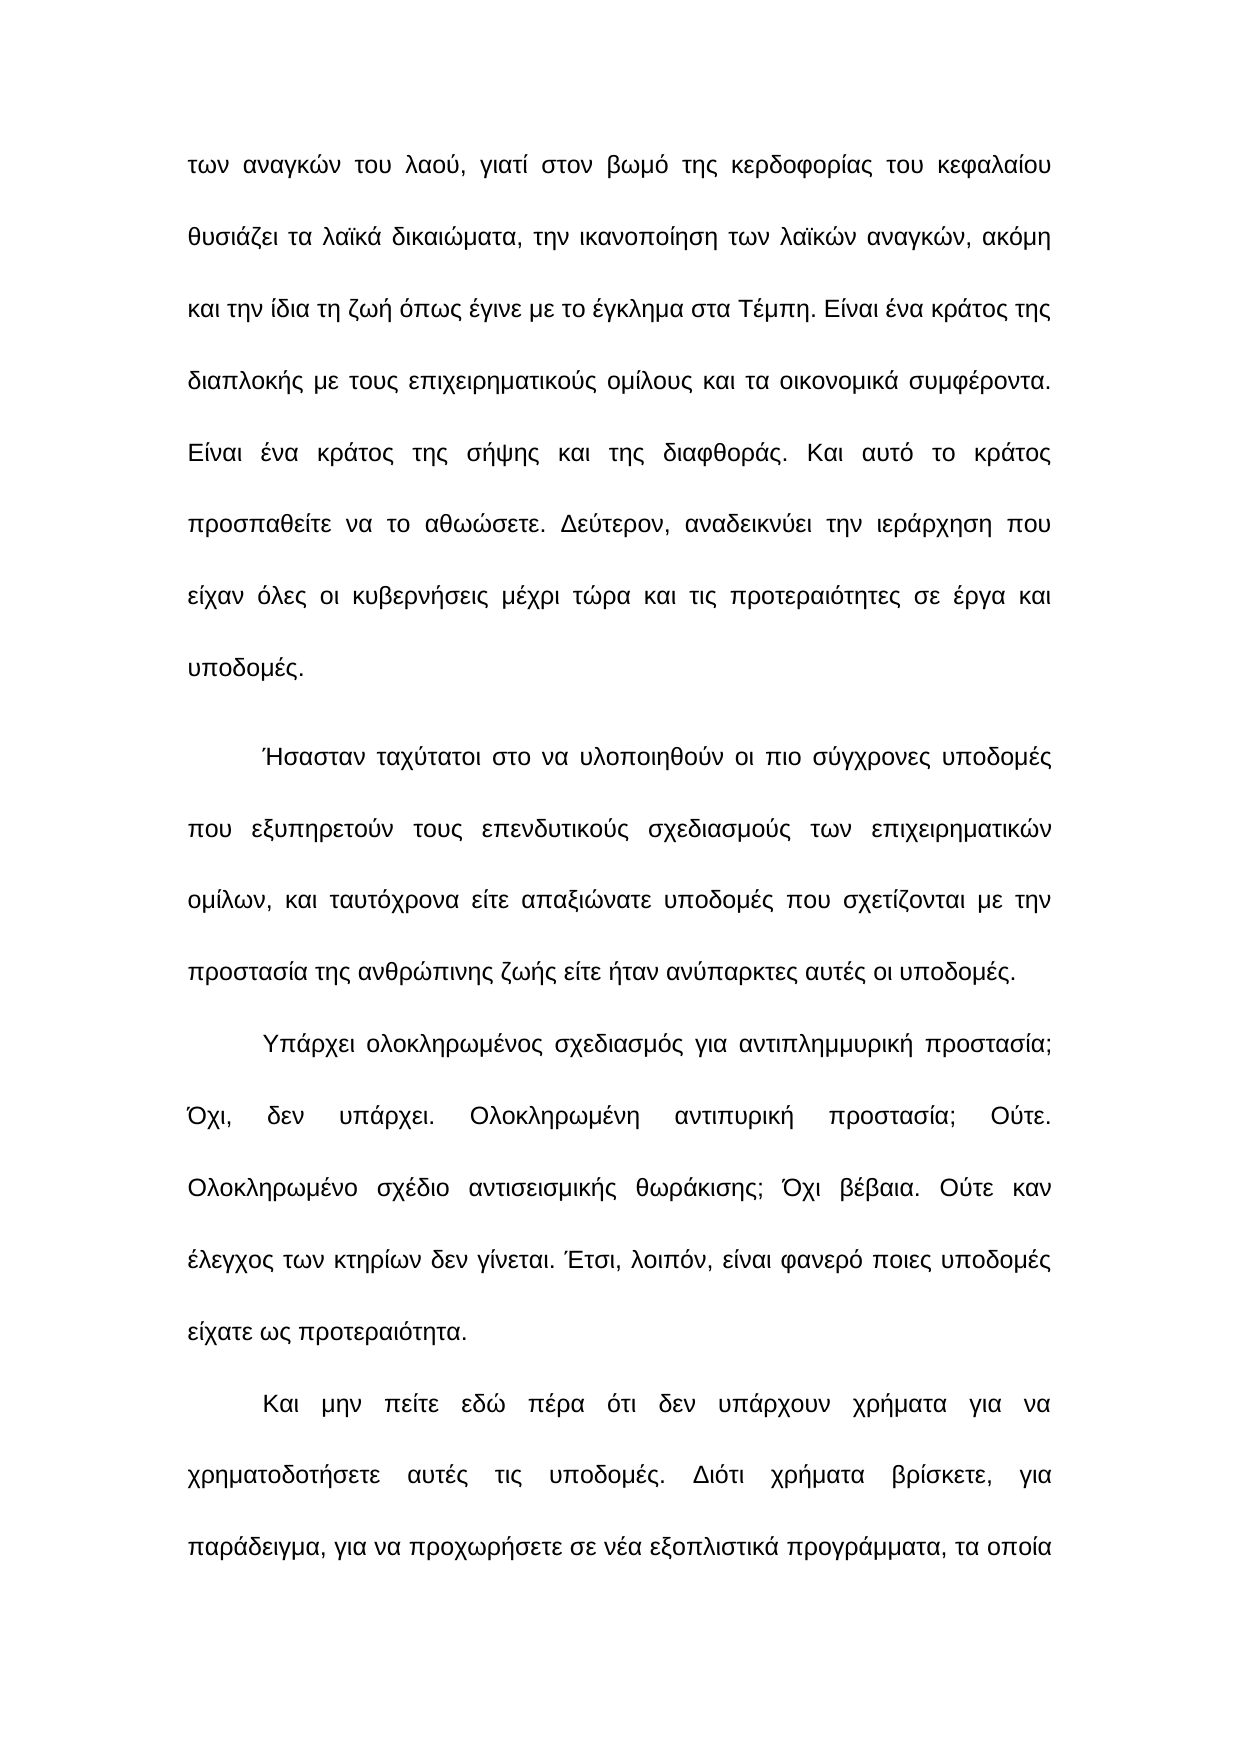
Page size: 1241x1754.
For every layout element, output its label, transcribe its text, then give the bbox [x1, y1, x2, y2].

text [187, 1388, 1053, 1561]
text Υπάρχει ολοκληρωμένος σχεδιασμός για αντιπλημμυρική προστασία; Όχι, δεν υπάρχει. Ολοκληρωμένη αντιπυρική προστασία; Ούτε. Ολοκληρωμένο σχέδιο αντισεισμικής θωράκισης; Όχι βέβαια. Ούτε καν έλεγχος των κτηρίων δεν γίνεται. Έτσι, λοιπόν, είναι φανερό ποιες υποδομές είχατε ως προτεραιότητα. [187, 1029, 1053, 1345]
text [187, 150, 1053, 682]
text Ήσασταν ταχύτατοι στο να υλοποιηθούν οι πιο σύγχρονες υποδομές που εξυπηρετούν τους επενδυτικούς σχεδιασμούς των επιχειρηματικών ομίλων, και ταυτόχρονα είτε απαξιώνατε υποδομές που σχετίζονται με την προστασία της ανθρώπινης ζωής είτε ήταν ανύπαρκτες αυτές οι υποδομές. [187, 742, 1053, 986]
